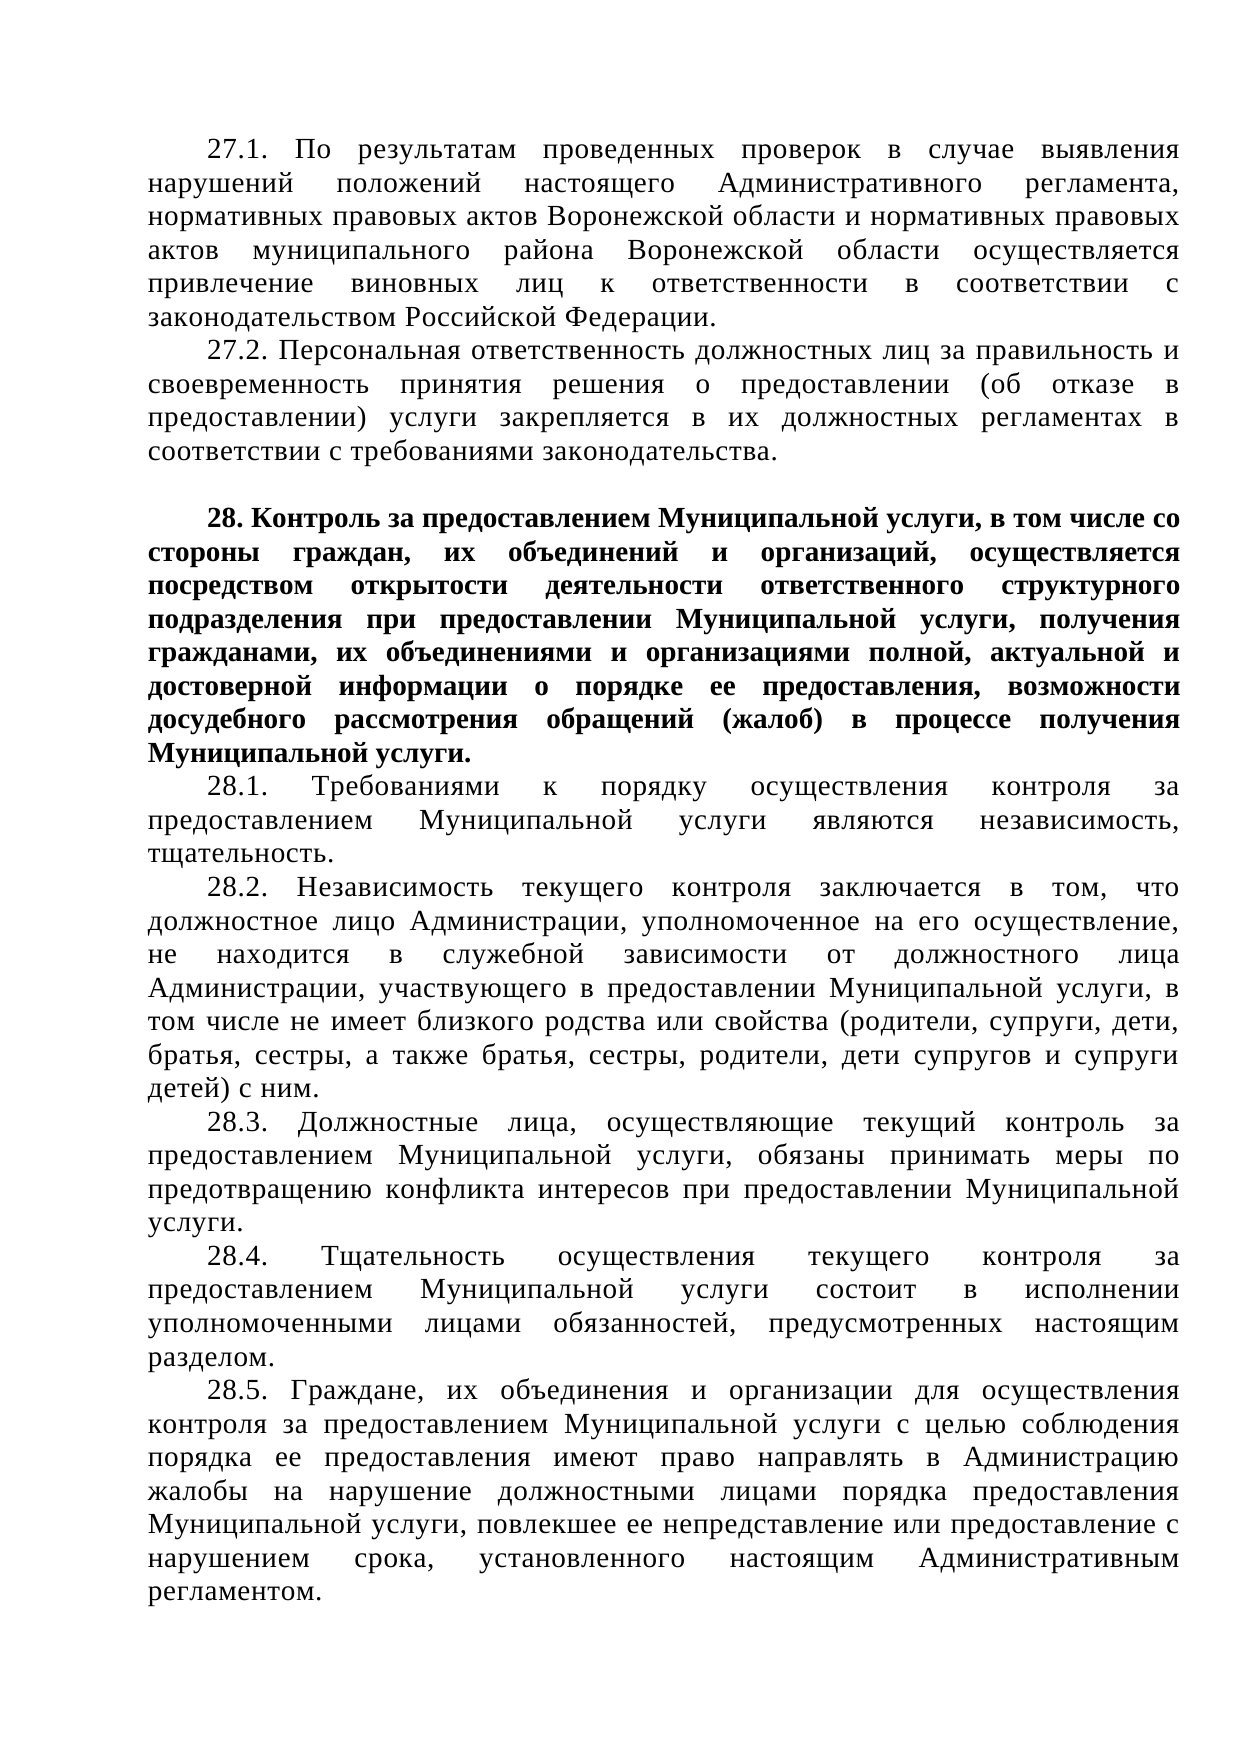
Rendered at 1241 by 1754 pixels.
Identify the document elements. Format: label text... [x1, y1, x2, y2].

list 28.4. Тщательность осуществления текущего контроля за предоставлением Муниципальной услуги состоит в исполнении уполномоченными лицами обязанностей, предусмотренных настоящим разделом. [148, 1238, 1181, 1372]
list 28.1. Требованиями к порядку осуществления контроля за предоставлением Муниципальной услуги являются независимость, тщательность. [148, 768, 1181, 869]
text 27.1. По результатам проведенных проверок в случае выявления нарушений положений настоящего Административного регламента, нормативных правовых актов Воронежской области и нормативных правовых актов муниципального района Воронежской области осуществляется привлечение виновных лиц к ответственности в соответствии с законодательством Российской Федерации. [148, 131, 1181, 332]
list 28.3. Должностные лица, осуществляющие текущий контроль за предоставлением Муниципальной услуги, обязаны принимать меры по предотвращению конфликта интересов при предоставлении Муниципальной услуги. [148, 1104, 1181, 1238]
text 28. Контроль за предоставлением Муниципальной услуги, в том числе со стороны граждан, их объединений и организаций, осуществляется посредством открытости деятельности ответственного структурного подразделения при предоставлении Муниципальной услуги, получения гражданами, их объединениями и организациями полной, актуальной и достоверной информации о порядке ее предоставления, возможности досудебного рассмотрения обращений (жалоб) в процессе получения Муниципальной услуги. [148, 500, 1181, 768]
list 28.5. Граждане, их объединения и организации для осуществления контроля за предоставлением Муниципальной услуги с целью соблюдения порядка ее предоставления имеют право направлять в Администрацию жалобы на нарушение должностными лицами порядка предоставления Муниципальной услуги, повлекшее ее непредставление или предоставление с нарушением срока, установленного настоящим Административным регламентом. [148, 1372, 1181, 1607]
list 28.2. Независимость текущего контроля заключается в том, что должностное лицо Администрации, уполномоченное на его осуществление, не находится в служебной зависимости от должностного лица Администрации, участвующего в предоставлении Муниципальной услуги, в том числе не имеет близкого родства или свойства (родители, супруги, дети, братья, сестры, а также братья, сестры, родители, дети супругов и супруги детей) с ним. [148, 869, 1181, 1104]
text 27.2. Персональная ответственность должностных лиц за правильность и своевременность принятия решения о предоставлении (об отказе в предоставлении) услуги закрепляется в их должностных регламентах в соответствии с требованиями законодательства. [148, 332, 1181, 467]
